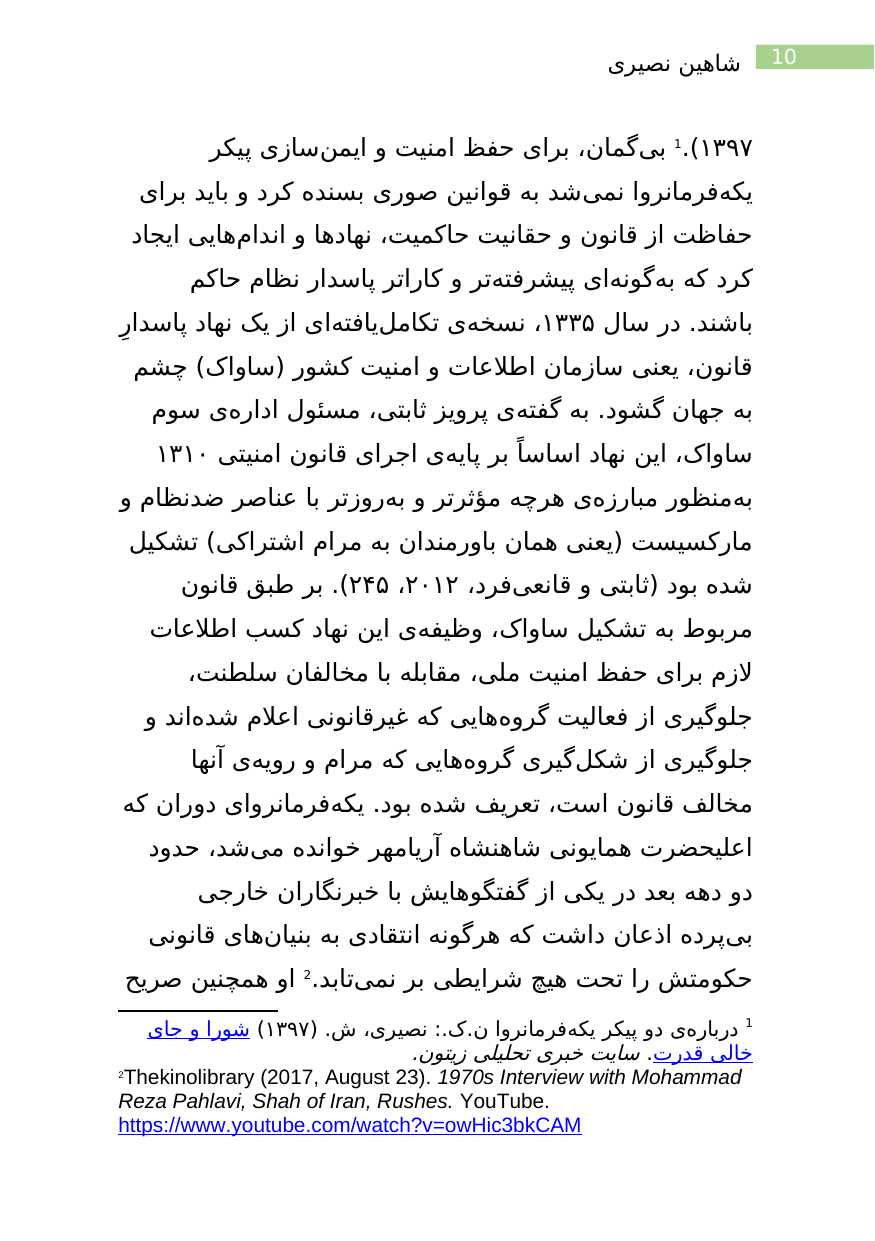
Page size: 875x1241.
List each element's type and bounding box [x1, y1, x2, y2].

text [118, 133, 753, 993]
